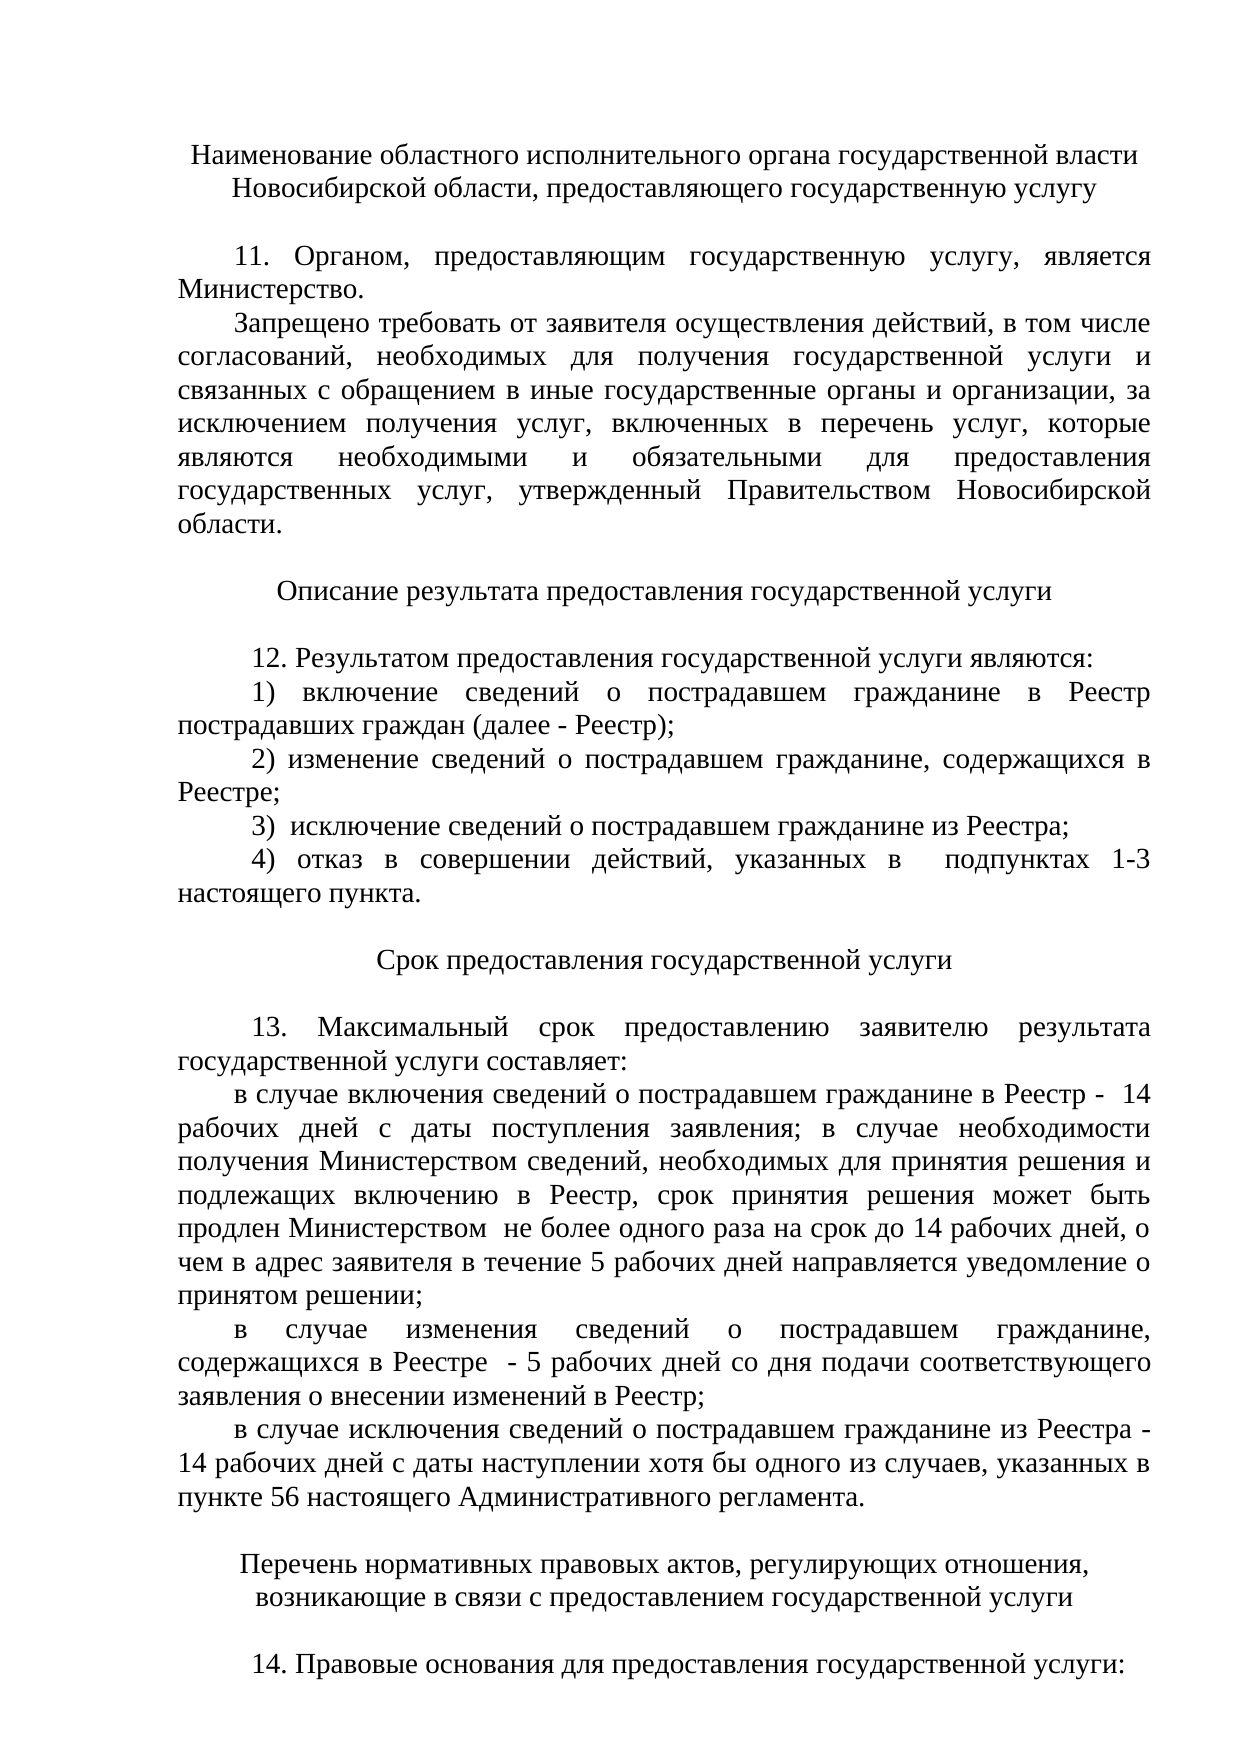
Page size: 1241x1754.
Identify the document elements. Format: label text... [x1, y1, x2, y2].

text 2) изменение сведений о пострадавшем гражданине, содержащихся в Реестре; [177, 741, 1152, 808]
text Срок предоставления государственной услуги [177, 942, 1152, 976]
text 3) исключение сведений о пострадавшем гражданине из Реестра; [177, 808, 1152, 841]
text в случае включения сведений о пострадавшем гражданине в Реестр - 14 рабочих дней с даты поступления заявления; в случае необходимости получения Министерством сведений, необходимых для принятия решения и подлежащих включению в Реестр, срок принятия решения может быть продлен Министерством не более одного раза на срок до 14 рабочих дней, о чем в адрес заявителя в течение 5 рабочих дней направляется уведомление о принятом решении; [177, 1076, 1152, 1311]
text в случае исключения сведений о пострадавшем гражданине из Реестра - 14 рабочих дней с даты наступлении хотя бы одного из случаев, указанных в пункте 56 настоящего Административного регламента. [177, 1412, 1152, 1512]
text 11. Органом, предоставляющим государственную услугу, является Министерство. [177, 238, 1152, 305]
text Перечень нормативных правовых актов, регулирующих отношения, [177, 1546, 1152, 1579]
text Описание результата предоставления государственной услуги [177, 573, 1152, 607]
text в случае изменения сведений о пострадавшем гражданине, содержащихся в Реестре - 5 рабочих дней со дня подачи соответствующего заявления о внесении изменений в Реестр; [177, 1311, 1152, 1412]
text 14. Правовые основания для предоставления государственной услуги: [177, 1646, 1152, 1680]
text Запрещено требовать от заявителя осуществления действий, в том числе согласований, необходимых для получения государственной услуги и связанных с обращением в иные государственные органы и организации, за исключением получения услуг, включенных в перечень услуг, которые являются необходимыми и обязательными для предоставления государственных услуг, утвержденный Правительством Новосибирской области. [177, 305, 1152, 539]
text 13. Максимальный срок предоставлению заявителю результата государственной услуги составляет: [177, 1009, 1152, 1076]
text Наименование областного исполнительного органа государственной власти Новосибирской области, предоставляющего государственную услугу [177, 137, 1152, 204]
text 12. Результатом предоставления государственной услуги являются: [177, 640, 1152, 674]
text возникающие в связи с предоставлением государственной услуги [177, 1579, 1152, 1613]
text 1) включение сведений о пострадавшем гражданине в Реестр пострадавших граждан (далее - Реестр); [177, 674, 1152, 741]
text 4) отказ в совершении действий, указанных в подпунктах 1-3 настоящего пункта. [177, 841, 1152, 908]
